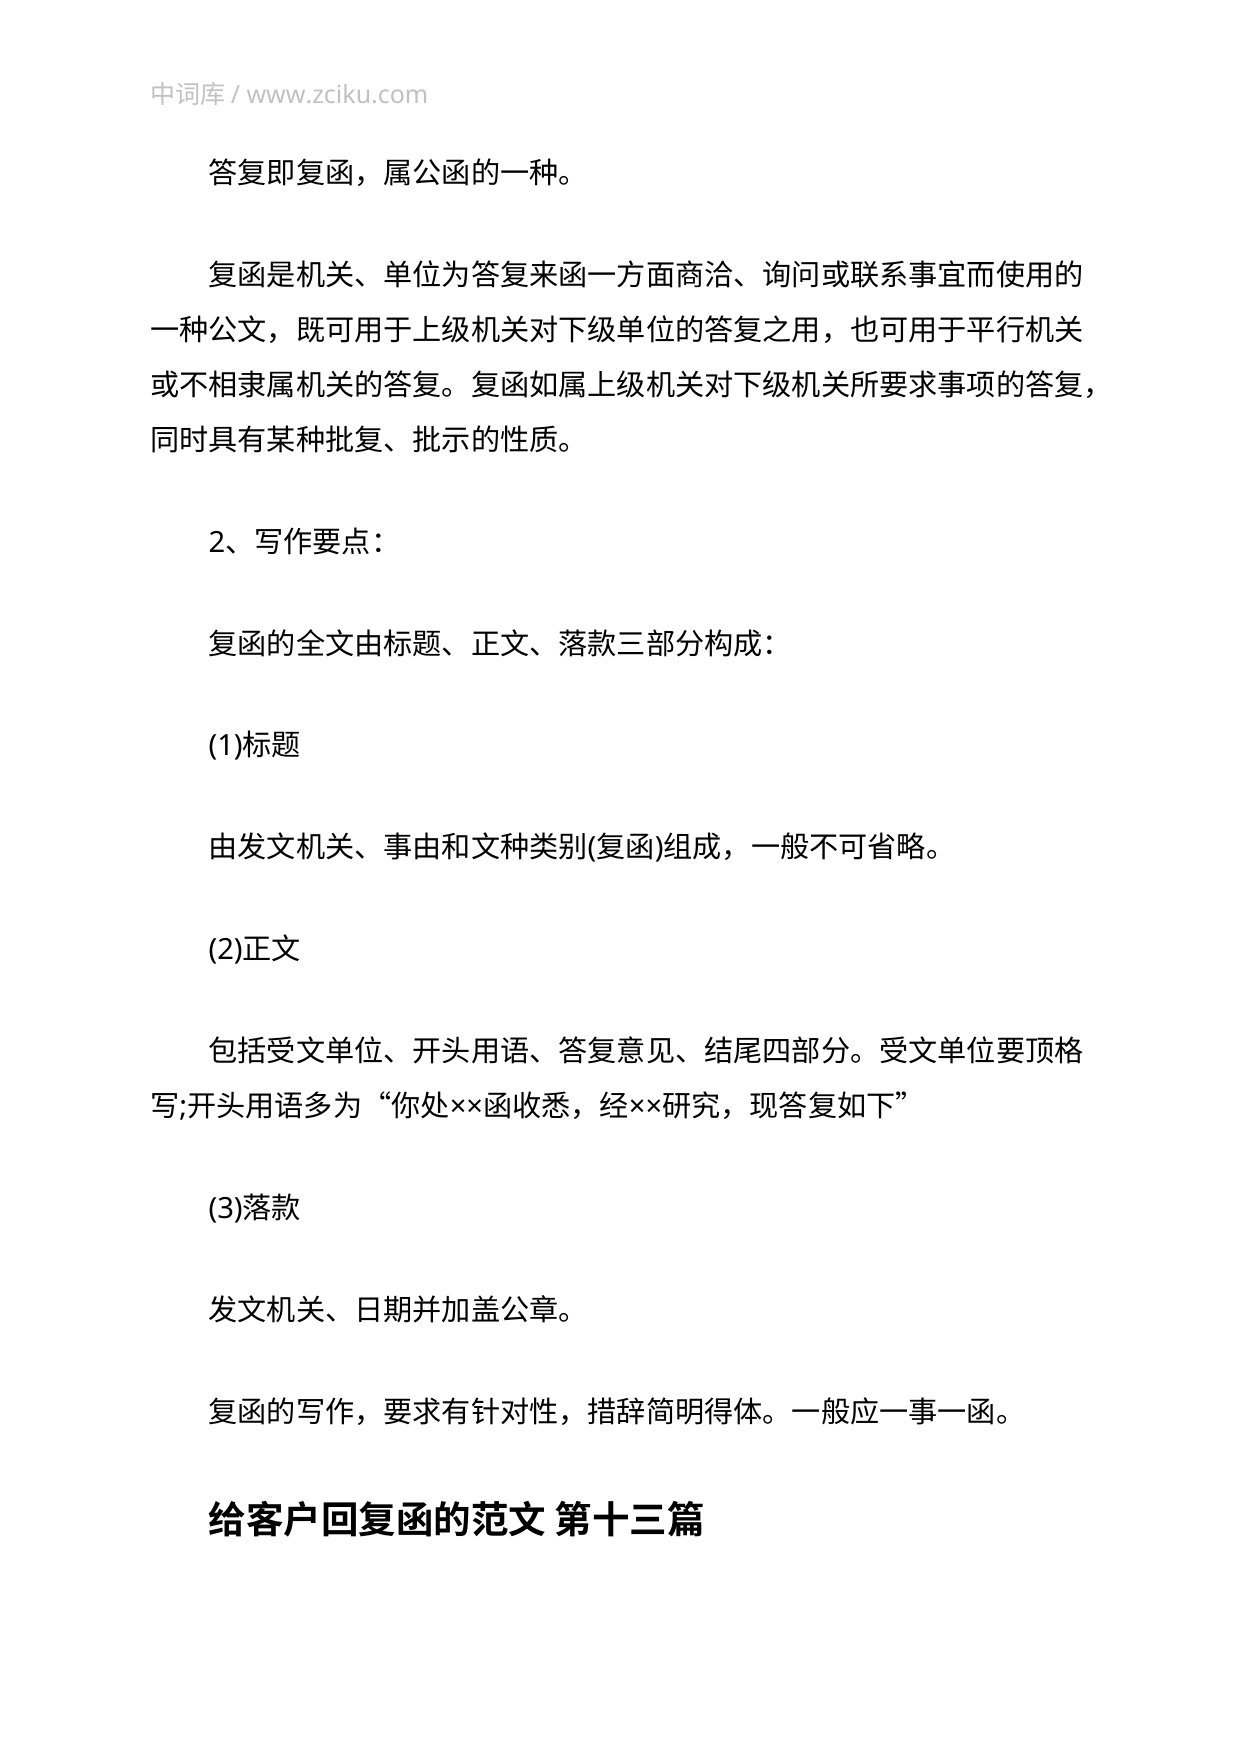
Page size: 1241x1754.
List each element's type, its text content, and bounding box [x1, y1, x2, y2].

text 答复即复函，属公函的一种。 [150, 150, 1090, 192]
text 发文机关、日期并加盖公章。 [150, 1287, 1090, 1329]
text (1)标题 [150, 722, 1090, 764]
text (2)正文 [150, 926, 1090, 968]
text (3)落款 [150, 1185, 1090, 1227]
text 包括受文单位、开头用语、答复意见、结尾四部分。受文单位要顶格写;开头用语多为“你处××函收悉，经××研究，现答复如下” [150, 1028, 1090, 1125]
text 2、写作要点： [150, 518, 1090, 561]
text 给客户回复函的范文 第十三篇 [150, 1490, 1090, 1544]
text 复函是机关、单位为答复来函一方面商洽、询问或联系事宜而使用的一种公文，既可用于上级机关对下级单位的答复之用，也可用于平行机关或不相隶属机关的答复。复函如属上级机关对下级机关所要求事项的答复，同时具有某种批复、批示的性质。 [150, 252, 1090, 459]
text 由发文机关、事由和文种类别(复函)组成，一般不可省略。 [150, 824, 1090, 866]
text 复函的写作，要求有针对性，措辞简明得体。一般应一事一函。 [150, 1388, 1090, 1431]
text 复函的全文由标题、正文、落款三部分构成： [150, 620, 1090, 662]
